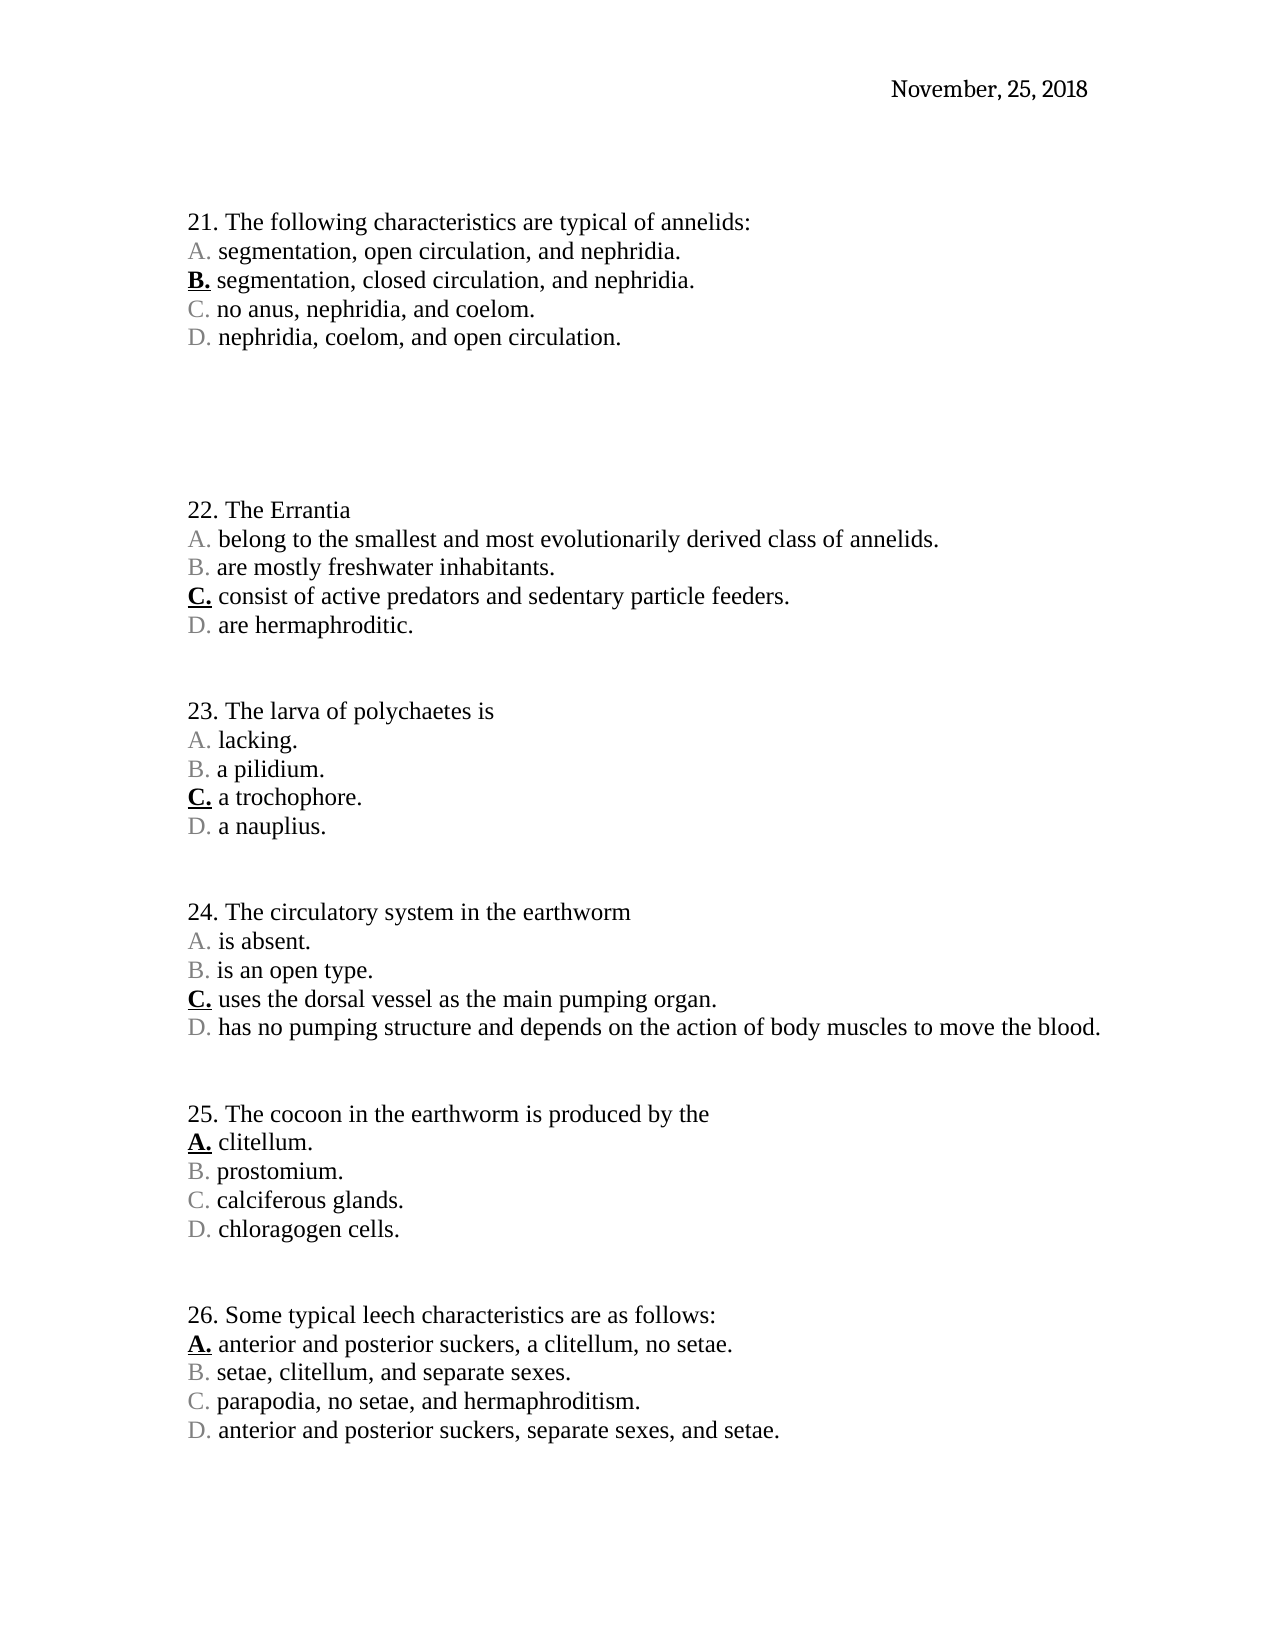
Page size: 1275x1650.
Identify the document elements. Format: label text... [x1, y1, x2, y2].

text B. is an open type. [187, 955, 1132, 984]
text D. has no pumping structure and depends on the action of body muscles to move the blood. [187, 1012, 1132, 1041]
text C. calciferous glands. [187, 1185, 1132, 1214]
text A. belong to the smallest and most evolutionarily derived class of annelids. [187, 524, 1132, 552]
text C. uses the dorsal vessel as the main pumping organ. [187, 984, 1132, 1012]
text B. a pilidium. [187, 754, 1132, 782]
text D. are hermaphroditic. [187, 610, 1132, 639]
text C. a trochophore. [187, 782, 1132, 811]
text C. consist of active predators and sedentary particle feeders. [187, 581, 1132, 610]
text D. chloragogen cells. [187, 1214, 1132, 1242]
text 25. The cocoon in the earthworm is produced by the [187, 1099, 1132, 1127]
text A. clitellum. [187, 1127, 1132, 1156]
text A. segmentation, open circulation, and nephridia. [187, 236, 1132, 265]
text 23. The larva of polychaetes is [187, 696, 1132, 725]
text 21. The following characteristics are typical of annelids: [187, 207, 1132, 236]
text C. no anus, nephridia, and coelom. [187, 294, 1132, 322]
text D. anterior and posterior suckers, separate sexes, and setae. [187, 1415, 1132, 1444]
text 24. The circulatory system in the earthworm [187, 897, 1132, 926]
text B. are mostly freshwater inhabitants. [187, 552, 1132, 581]
text A. is absent. [187, 926, 1132, 955]
text A. lacking. [187, 725, 1132, 754]
text B. segmentation, closed circulation, and nephridia. [187, 265, 1132, 294]
text D. a nauplius. [187, 811, 1132, 840]
text 22. The Errantia [187, 495, 1132, 524]
text B. setae, clitellum, and separate sexes. [187, 1357, 1132, 1386]
text D. nephridia, coelom, and open circulation. [187, 322, 1132, 351]
text B. prostomium. [187, 1156, 1132, 1185]
text A. anterior and posterior suckers, a clitellum, no setae. [187, 1329, 1132, 1357]
text 26. Some typical leech characteristics are as follows: [187, 1300, 1132, 1329]
text C. parapodia, no setae, and hermaphroditism. [187, 1386, 1132, 1415]
